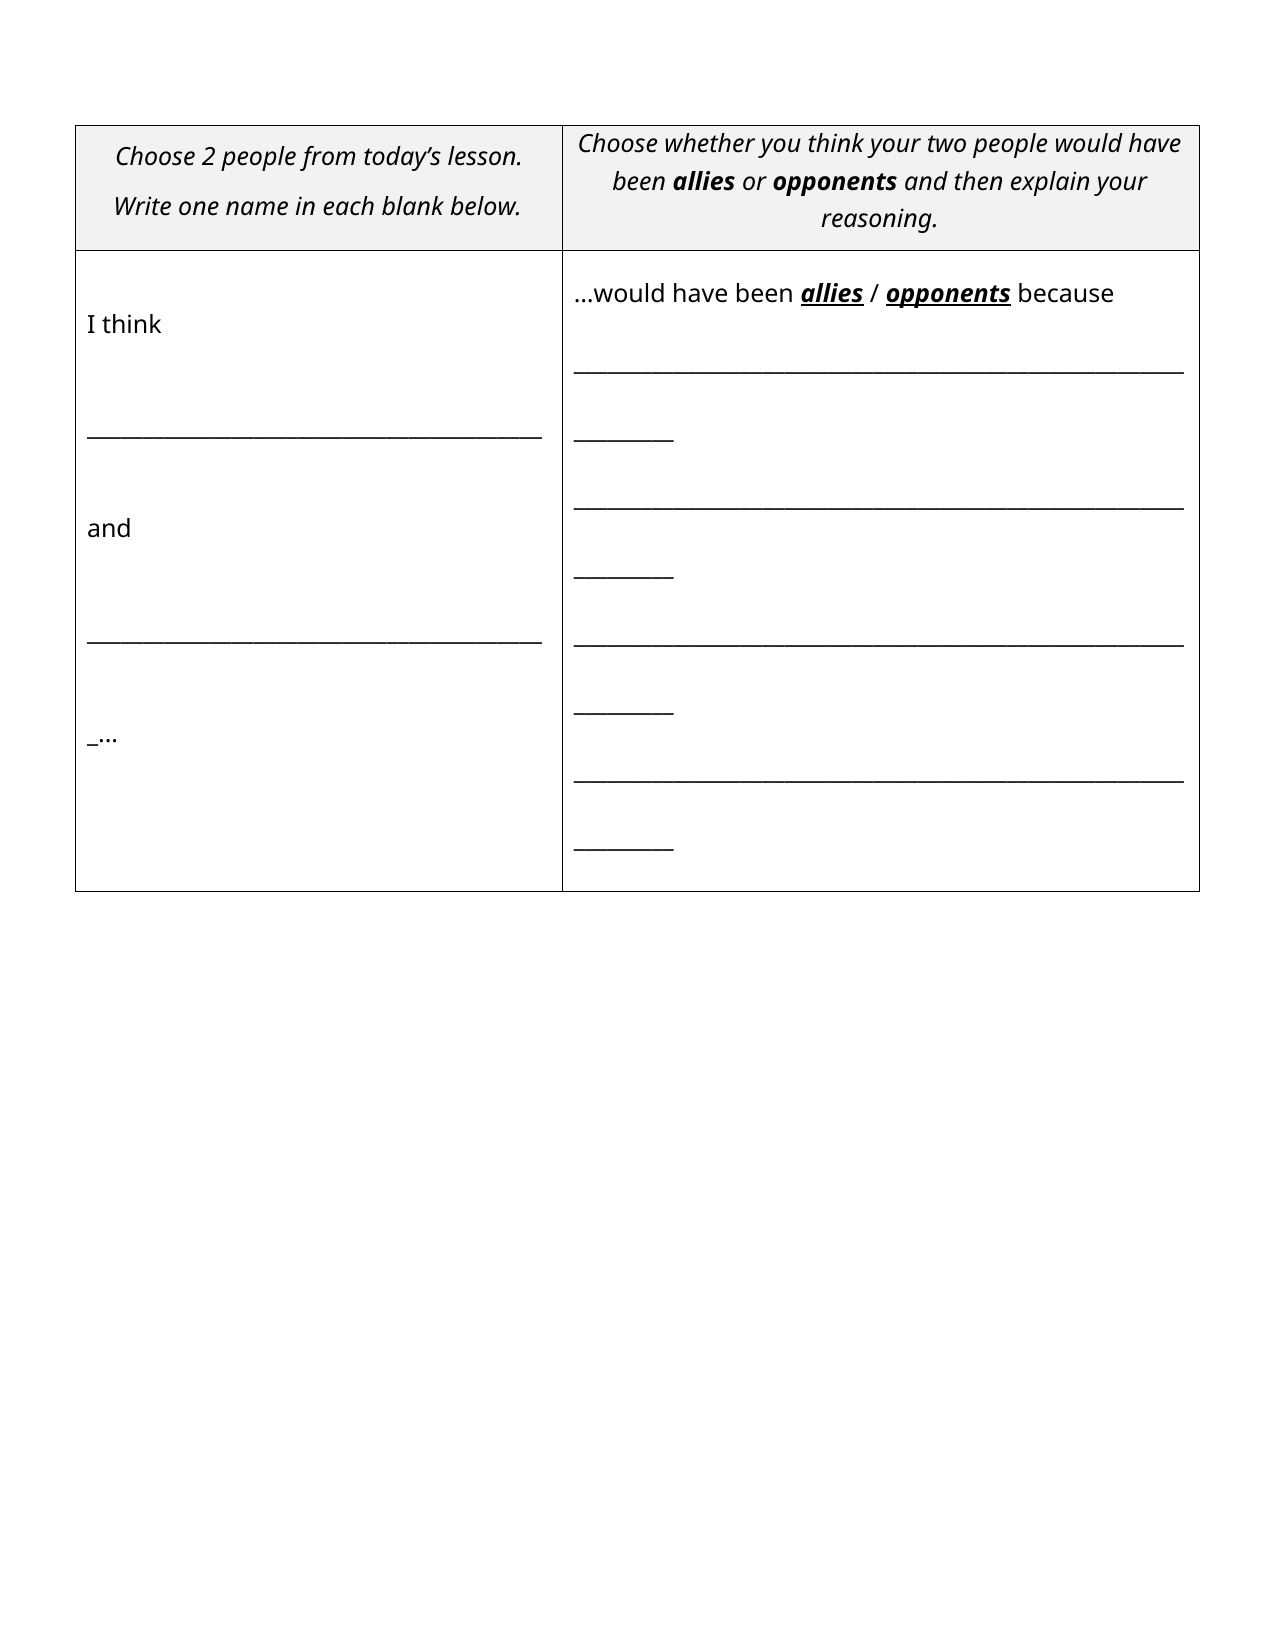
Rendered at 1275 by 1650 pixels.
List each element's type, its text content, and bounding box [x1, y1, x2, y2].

table_header Choose whether you think your two people would have been allies or opponents and then explain your reasoning. [563, 126, 1199, 250]
table_header Choose 2 people from today’s lesson. Write one name in each blank below. [76, 126, 562, 250]
table_cell I think _________________________________________ and __________________________________________... [76, 251, 562, 891]
